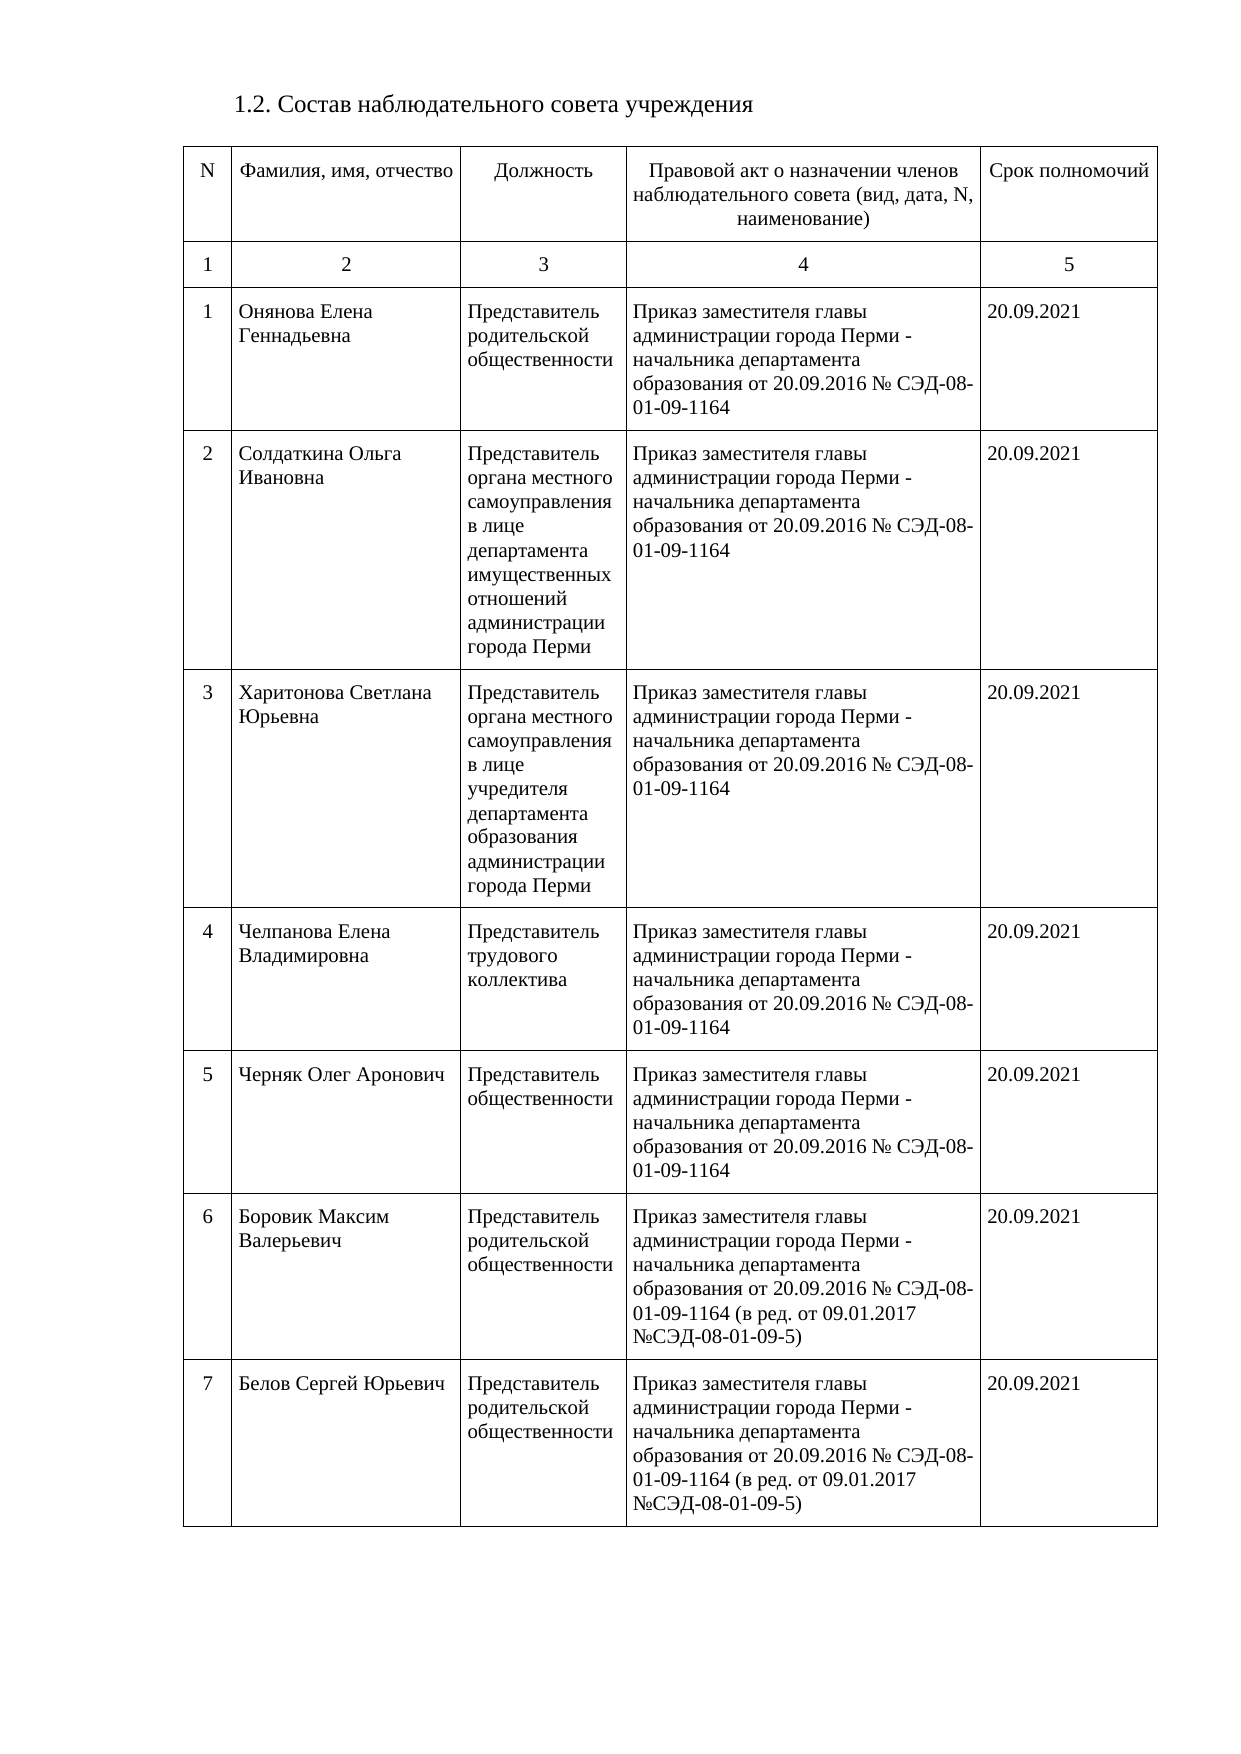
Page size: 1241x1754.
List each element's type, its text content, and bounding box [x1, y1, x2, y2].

table_cell Боровик Максим Валерьевич [232, 1194, 460, 1359]
table_cell 20.09.2021 [981, 670, 1157, 907]
table_cell Представитель родительской общественности [461, 288, 626, 429]
table_cell Приказ заместителя главы администрации города Перми -начальника департамента образования от 20.09.2016 № СЭД-08-01-09-1164 [627, 431, 980, 668]
table_cell 1 [184, 288, 231, 429]
table_cell 1 [184, 242, 231, 287]
table_cell Солдаткина Ольга Ивановна [232, 431, 460, 668]
table_cell 3 [184, 670, 231, 907]
table_cell Черняк Олег Аронович [232, 1051, 460, 1192]
table_cell 7 [184, 1360, 231, 1526]
text 1.2. Состав наблюдательного совета учреждения [177, 89, 1152, 117]
table_cell 20.09.2021 [981, 1051, 1157, 1192]
table_cell Приказ заместителя главы администрации города Перми -начальника департамента образования от 20.09.2016 № СЭД-08-01-09-1164 [627, 1051, 980, 1192]
table_cell Приказ заместителя главы администрации города Перми -начальника департамента образования от 20.09.2016 № СЭД-08-01-09-1164 [627, 288, 980, 429]
table_cell Харитонова Светлана Юрьевна [232, 670, 460, 907]
table_cell 2 [184, 431, 231, 668]
table_cell Представитель органа местного самоуправления в лице департамента имущественных отношений администрации города Перми [461, 431, 626, 668]
table_cell Челпанова Елена Владимировна [232, 908, 460, 1050]
table_cell 20.09.2021 [981, 288, 1157, 429]
table_cell 5 [981, 242, 1157, 287]
table_cell Представитель общественности [461, 1051, 626, 1192]
table_cell 20.09.2021 [981, 908, 1157, 1050]
table_header Срок полномочий [981, 147, 1157, 241]
table_cell 3 [461, 242, 626, 287]
table_cell 20.09.2021 [981, 1194, 1157, 1359]
table_cell Представитель родительской общественности [461, 1360, 626, 1526]
table_cell 2 [232, 242, 460, 287]
table_cell 4 [184, 908, 231, 1050]
table_cell 5 [184, 1051, 231, 1192]
table_cell Представитель родительской общественности [461, 1194, 626, 1359]
table_cell Приказ заместителя главы администрации города Перми -начальника департамента образования от 20.09.2016 № СЭД-08-01-09-1164 (в ред. от 09.01.2017 №СЭД-08-01-09-5) [627, 1360, 980, 1526]
table_header N [184, 147, 231, 241]
table_cell Онянова Елена Геннадьевна [232, 288, 460, 429]
table_cell 20.09.2021 [981, 431, 1157, 668]
table_cell 6 [184, 1194, 231, 1359]
table_cell 4 [627, 242, 980, 287]
table_cell Приказ заместителя главы администрации города Перми -начальника департамента образования от 20.09.2016 № СЭД-08-01-09-1164 (в ред. от 09.01.2017 №СЭД-08-01-09-5) [627, 1194, 980, 1359]
table_cell Представитель органа местного самоуправления в лице учредителя департамента образования администрации города Перми [461, 670, 626, 907]
table_cell 20.09.2021 [981, 1360, 1157, 1526]
table_cell Приказ заместителя главы администрации города Перми -начальника департамента образования от 20.09.2016 № СЭД-08-01-09-1164 [627, 670, 980, 907]
table_header Фамилия, имя, отчество [232, 147, 460, 241]
table_cell Представитель трудового коллектива [461, 908, 626, 1050]
table_cell Белов Сергей Юрьевич [232, 1360, 460, 1526]
table_header Правовой акт о назначении членов наблюдательного совета (вид, дата, N, наименование) [627, 147, 980, 241]
table_header Должность [461, 147, 626, 241]
table_cell Приказ заместителя главы администрации города Перми -начальника департамента образования от 20.09.2016 № СЭД-08-01-09-1164 [627, 908, 980, 1050]
